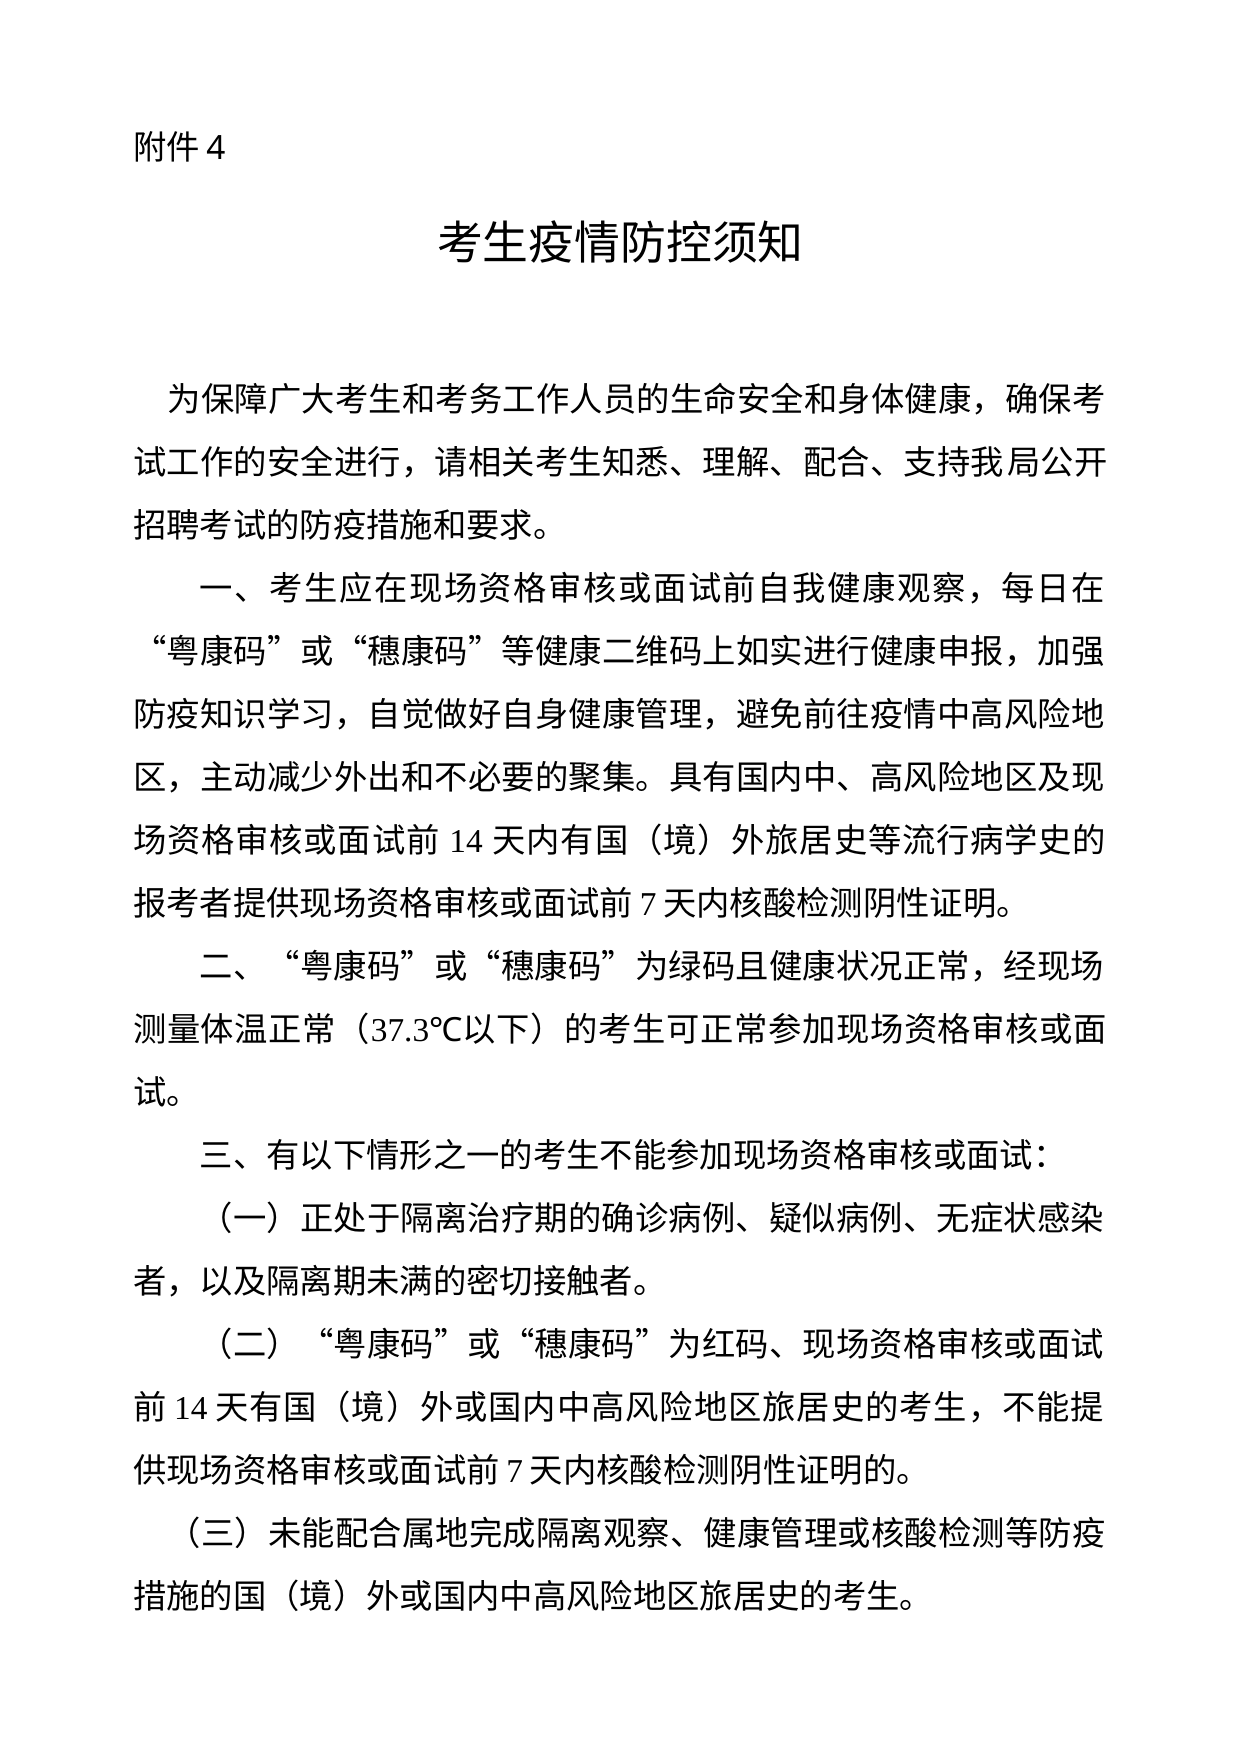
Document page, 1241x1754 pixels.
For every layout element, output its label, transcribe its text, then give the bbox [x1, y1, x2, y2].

text 三、有以下情形之一的考生不能参加现场资格审核或面试： [133, 1122, 1107, 1185]
text 考生疫情防控须知 [133, 176, 1107, 302]
text 附件4 [133, 113, 1107, 176]
text 一、考生应在现场资格审核或面试前自我健康观察，每日在“粤康码”或“穗康码”等健康二维码上如实进行健康申报，加强防疫知识学习，自觉做好自身健康管理，避免前往疫情中高风险地区，主动减少外出和不必要的聚集。具有国内中、高风险地区及现场资格审核或面试前 14 天内有国（境）外旅居史等流行病学史的报考者提供现场资格审核或面试前7天内核酸检测阴性证明。 [133, 554, 1107, 933]
text （二）“粤康码”或“穗康码”为红码、现场资格审核或面试前14天有国（境）外或国内中高风险地区旅居史的考生，不能提供现场资格审核或面试前7天内核酸检测阴性证明的。 [133, 1311, 1107, 1500]
text 为保障广大考生和考务工作人员的生命安全和身体健康，确保考试工作的安全进行，请相关考生知悉、理解、配合、支持我局公开招聘考试的防疫措施和要求。 [133, 365, 1107, 554]
text （三）未能配合属地完成隔离观察、健康管理或核酸检测等防疫措施的国（境）外或国内中高风险地区旅居史的考生。 [133, 1500, 1107, 1626]
text （一）正处于隔离治疗期的确诊病例、疑似病例、无症状感染者，以及隔离期未满的密切接触者。 [133, 1185, 1107, 1311]
text 二、“粤康码”或“穗康码”为绿码且健康状况正常，经现场测量体温正常（37.3℃以下）的考生可正常参加现场资格审核或面试。 [133, 933, 1107, 1122]
